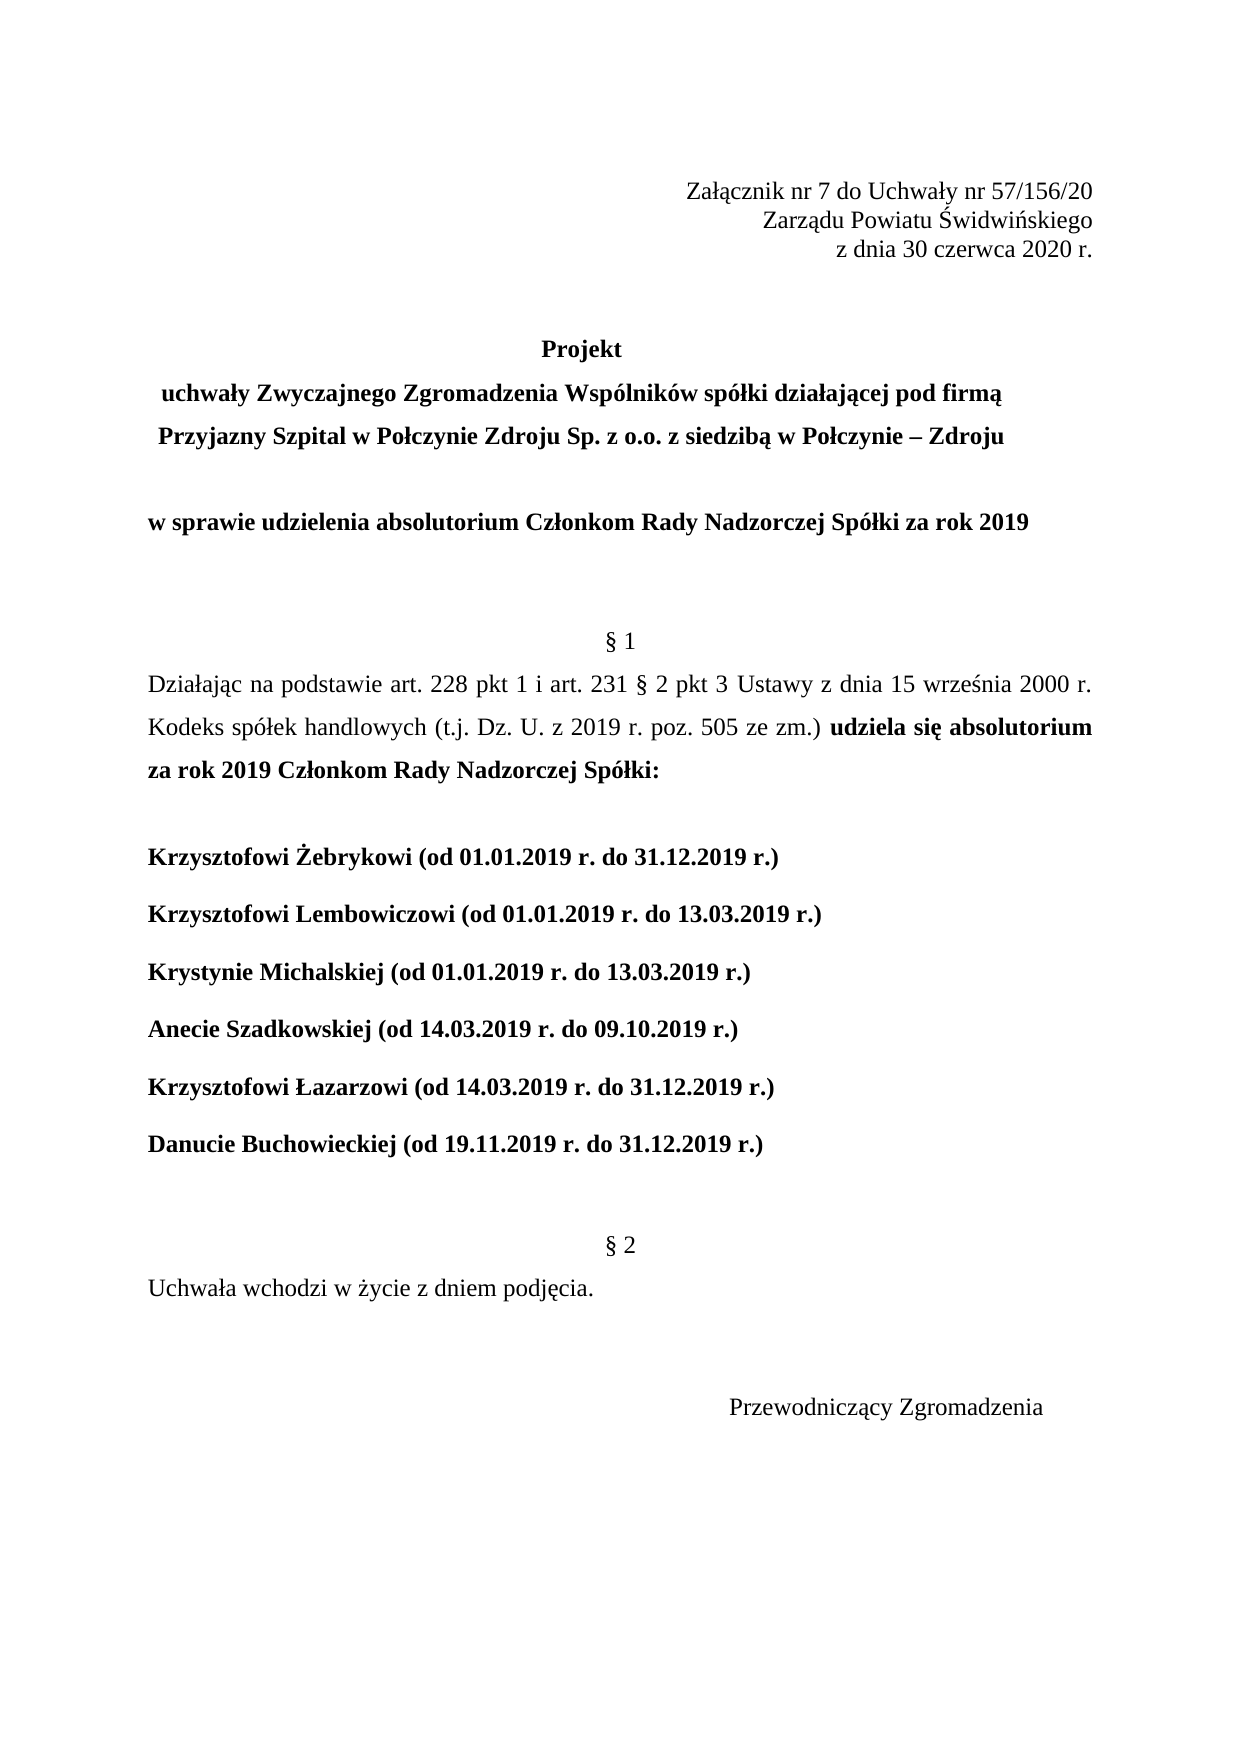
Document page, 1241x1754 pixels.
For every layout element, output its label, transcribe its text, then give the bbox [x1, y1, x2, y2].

text uchwały Zwyczajnego Zgromadzenia Wspólników spółki działającej pod firmą Przyjazny Szpital w Połczynie Zdroju Sp. z o.o. z siedzibą w Połczynie – Zdroju [148, 378, 1015, 449]
text Krystynie Michalskiej (od 01.01.2019 r. do 13.03.2019 r.) [148, 957, 1093, 986]
text Projekt [148, 334, 1015, 363]
text Krzysztofowi Żebrykowi (od 01.01.2019 r. do 31.12.2019 r.) [148, 842, 1015, 871]
text z dnia 30 czerwca 2020 r. [148, 234, 1093, 263]
text Anecie Szadkowskiej (od 14.03.2019 r. do 09.10.2019 r.) [148, 1014, 1015, 1043]
text Załącznik nr 7 do Uchwały nr 57/156/20 [148, 176, 1093, 205]
text Przewodniczący Zgromadzenia [148, 1392, 1063, 1421]
text Krzysztofowi Łazarzowi (od 14.03.2019 r. do 31.12.2019 r.) [148, 1072, 1015, 1101]
text § 2 [148, 1230, 1093, 1259]
text Uchwała wchodzi w życie z dniem podjęcia. [148, 1273, 1093, 1302]
text Danucie Buchowieckiej (od 19.11.2019 r. do 31.12.2019 r.) [148, 1129, 1015, 1158]
text w sprawie udzielenia absolutorium Członkom Rady Nadzorczej Spółki za rok 2019 [148, 507, 1093, 536]
text Zarządu Powiatu Świdwińskiego [148, 205, 1093, 234]
text Krzysztofowi Lembowiczowi (od 01.01.2019 r. do 13.03.2019 r.) [148, 899, 1093, 928]
text Działając na podstawie art. 228 pkt 1 i art. 231 § 2 pkt 3 Ustawy z dnia 15 września 2000 r. Kodeks spółek handlowych (t.j. Dz. U. z 2019 r. poz. 505 ze zm.) udziela się absolutorium za rok 2019 Członkom Rady Nadzorczej Spółki: [148, 669, 1093, 784]
text § 1 [148, 626, 1093, 655]
